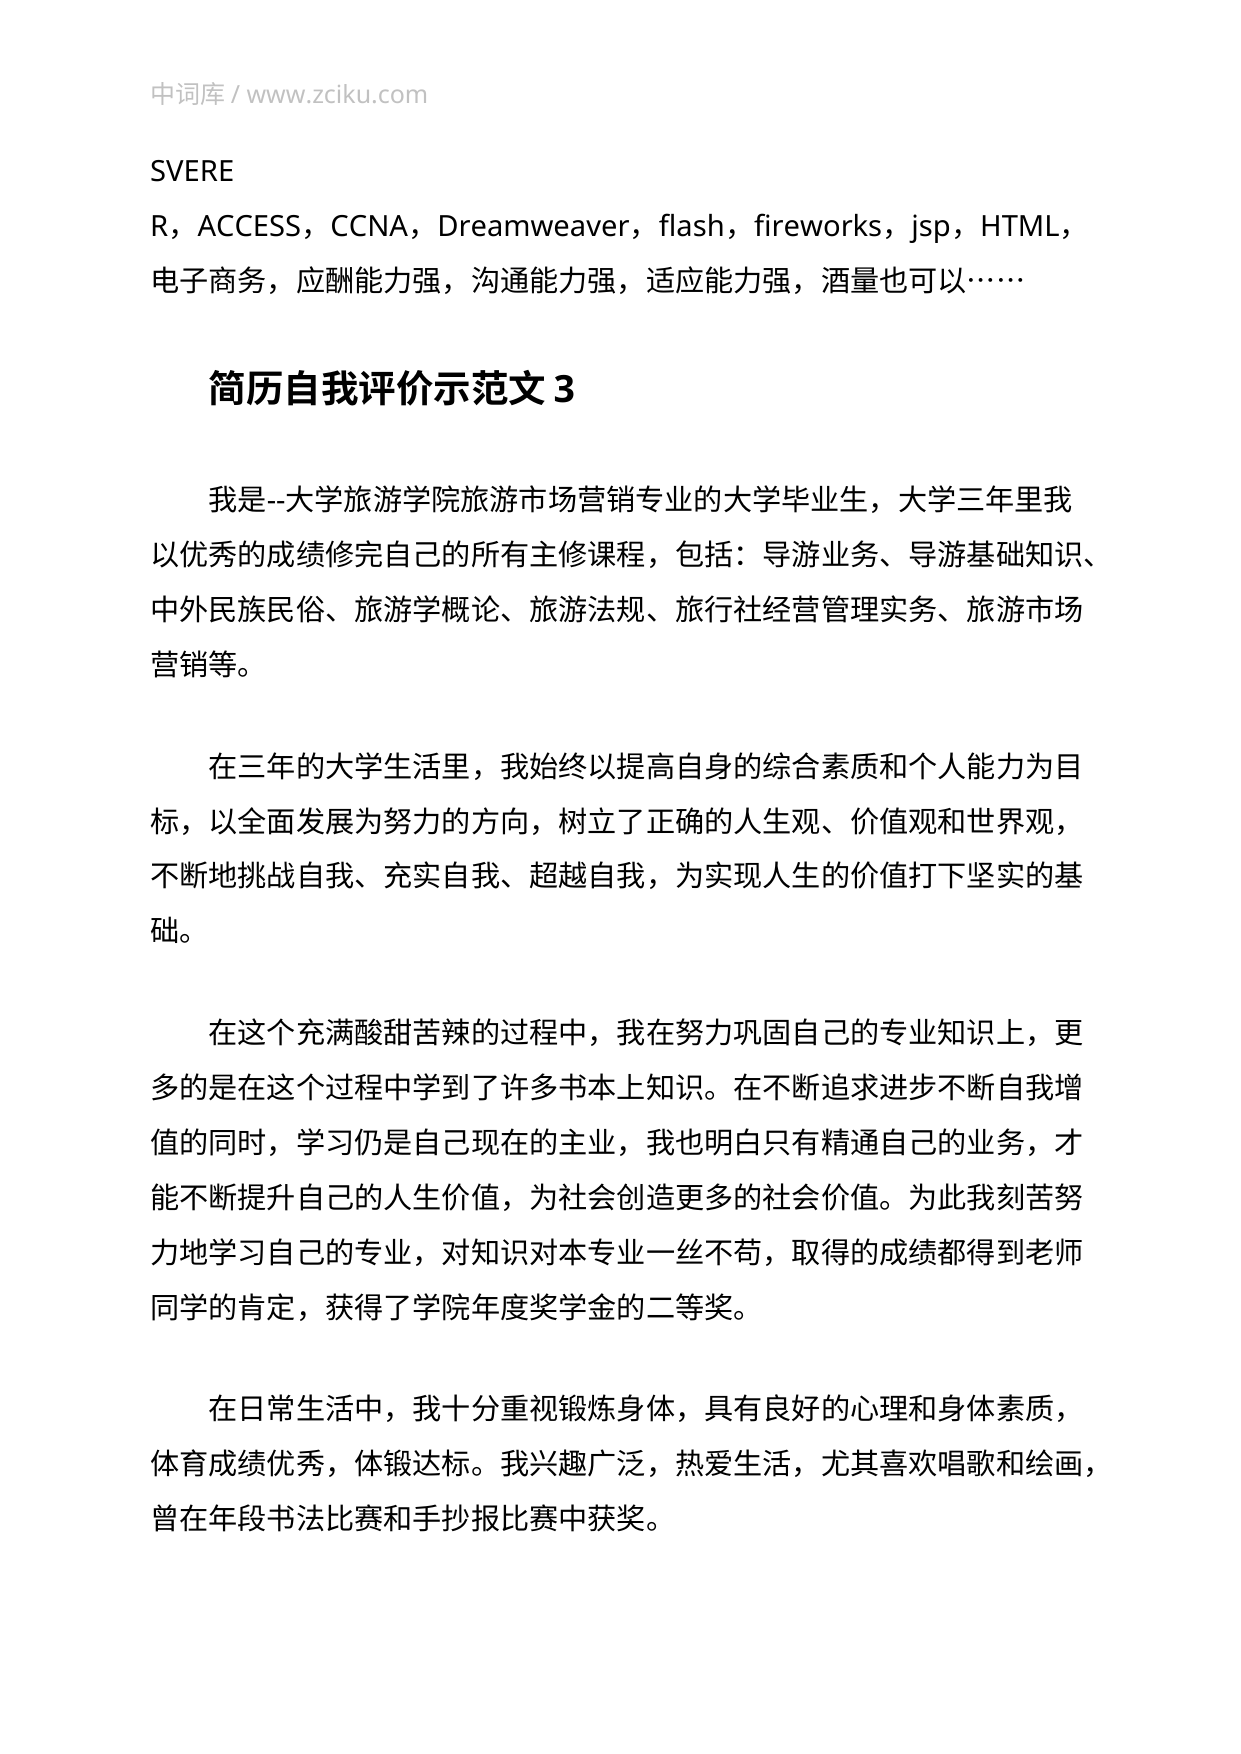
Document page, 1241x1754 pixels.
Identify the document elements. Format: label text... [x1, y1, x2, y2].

text 简历自我评价示范文3 [150, 359, 1090, 413]
text 在日常生活中，我十分重视锻炼身体，具有良好的心理和身体素质，体育成绩优秀，体锻达标。我兴趣广泛，热爱生活，尤其喜欢唱歌和绘画，曾在年段书法比赛和手抄报比赛中获奖。 [150, 1386, 1090, 1538]
text 在这个充满酸甜苦辣的过程中，我在努力巩固自己的专业知识上，更多的是在这个过程中学到了许多书本上知识。在不断追求进步不断自我增值的同时，学习仍是自己现在的主业，我也明白只有精通自己的业务，才能不断提升自己的人生价值，为社会创造更多的社会价值。为此我刻苦努力地学习自己的专业，对知识对本专业一丝不苟，取得的成绩都得到老师同学的肯定，获得了学院年度奖学金的二等奖。 [150, 1010, 1090, 1326]
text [150, 150, 1090, 299]
text 我是--大学旅游学院旅游市场营销专业的大学毕业生，大学三年里我以优秀的成绩修完自己的所有主修课程，包括：导游业务、导游基础知识、中外民族民俗、旅游学概论、旅游法规、旅行社经营管理实务、旅游市场营销等。 [150, 477, 1090, 684]
text 在三年的大学生活里，我始终以提高自身的综合素质和个人能力为目标，以全面发展为努力的方向，树立了正确的人生观、价值观和世界观，不断地挑战自我、充实自我、超越自我，为实现人生的价值打下坚实的基础。 [150, 743, 1090, 950]
